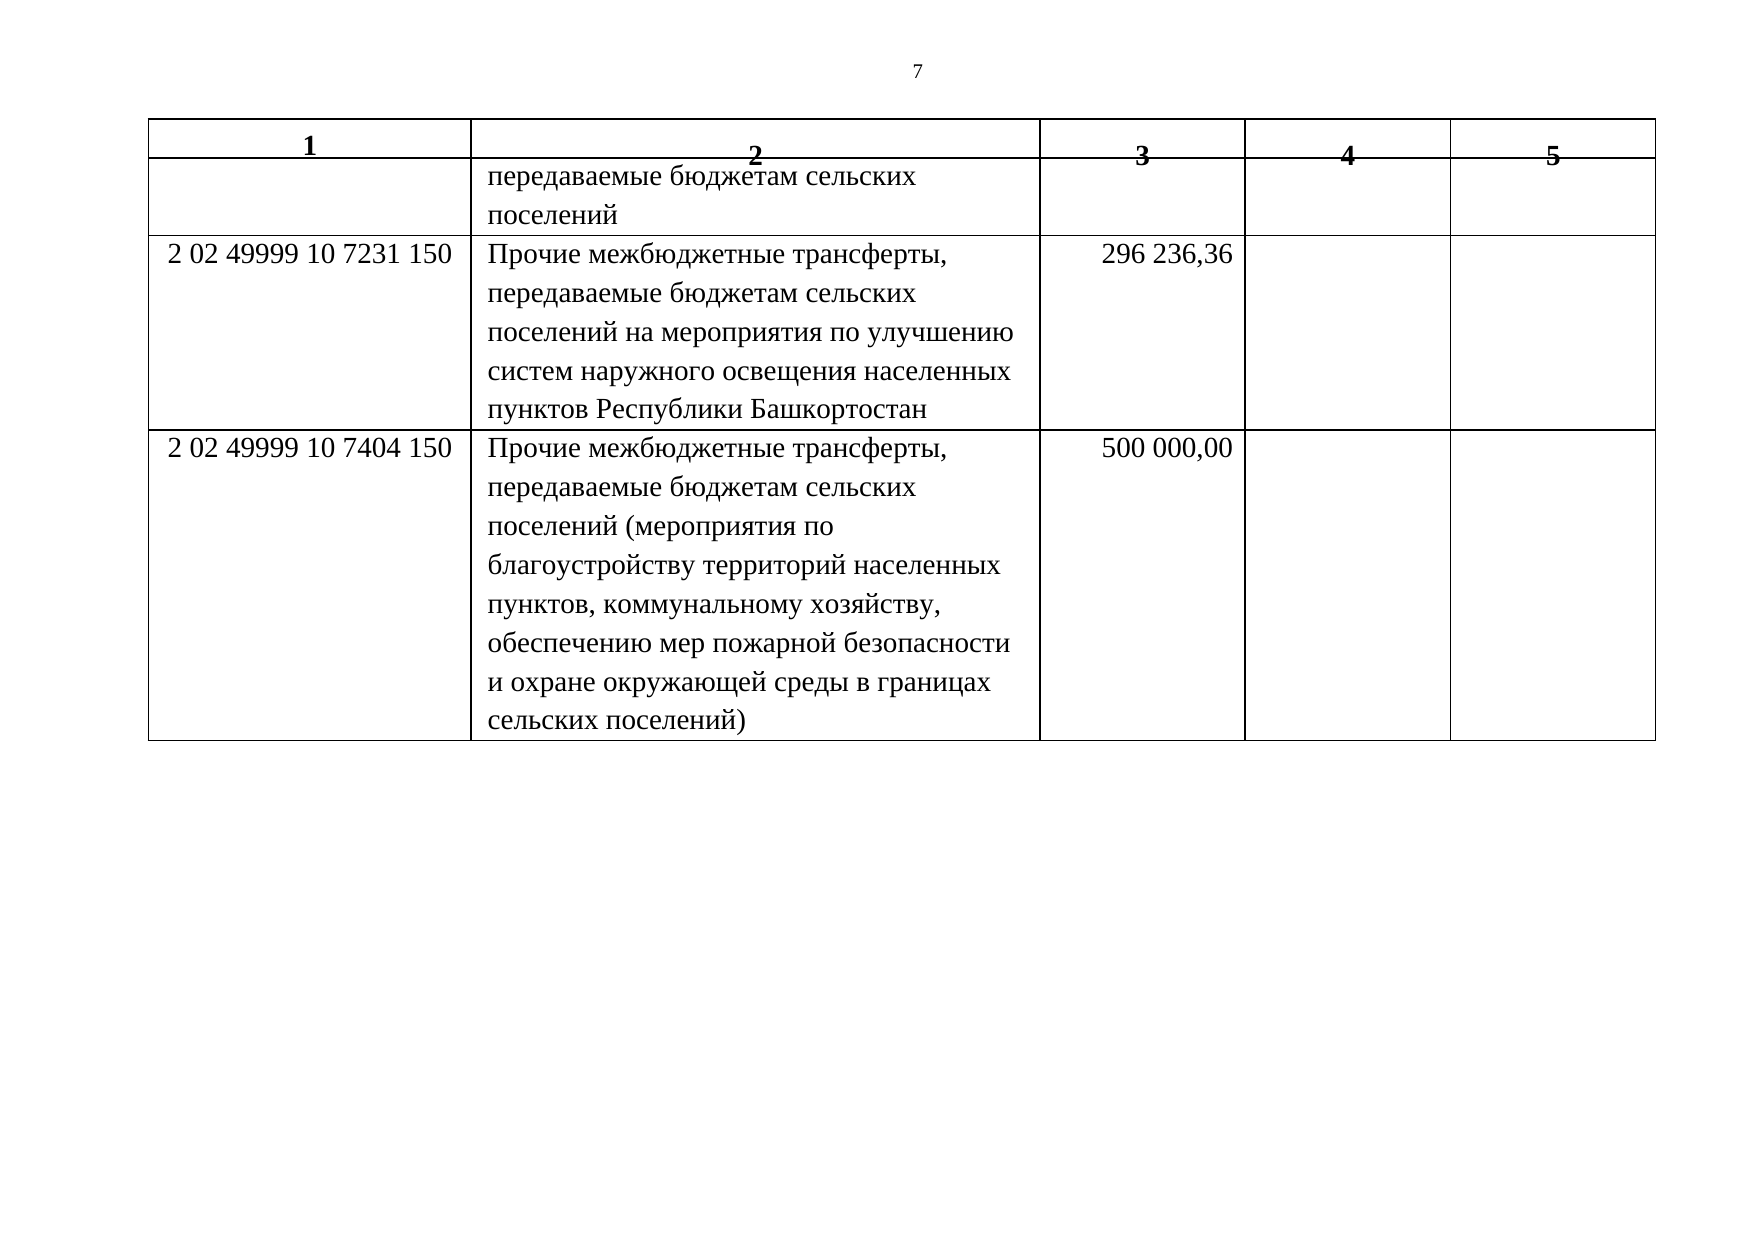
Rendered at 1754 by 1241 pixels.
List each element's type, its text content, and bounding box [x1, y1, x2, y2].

table_cell [1246, 431, 1450, 740]
table_cell [1246, 236, 1450, 429]
table_cell [1451, 159, 1655, 235]
table_header [149, 120, 470, 157]
table_header [1451, 120, 1655, 157]
table_header [1041, 120, 1244, 157]
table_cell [472, 159, 1039, 235]
table_cell [1246, 159, 1450, 235]
table_cell [1451, 236, 1655, 429]
table_cell 296 236,36 [1041, 236, 1244, 429]
table_header [472, 120, 1039, 157]
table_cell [149, 159, 470, 235]
table_cell [1451, 431, 1655, 740]
table_cell 500 000,00 [1041, 431, 1244, 740]
table_cell 796 236,36 [1041, 159, 1244, 235]
table_cell 2 02 49999 10 7231 150 [149, 236, 470, 429]
table_header [1246, 120, 1450, 157]
table_cell Прочие межбюджетные трансферты, передаваемые бюджетам сельских поселений на мероприятия по улучшению систем наружного освещения населенных пунктов Республики Башкортостан [472, 236, 1039, 429]
table_cell 2 02 49999 10 7404 150 [149, 431, 470, 740]
table_cell Прочие межбюджетные трансферты, передаваемые бюджетам сельских поселений (мероприятия по благоустройству территорий населенных пунктов, коммунальному хозяйству, обеспечению мер пожарной безопасности и охране окружающей среды в границах сельских поселений) [472, 431, 1039, 740]
